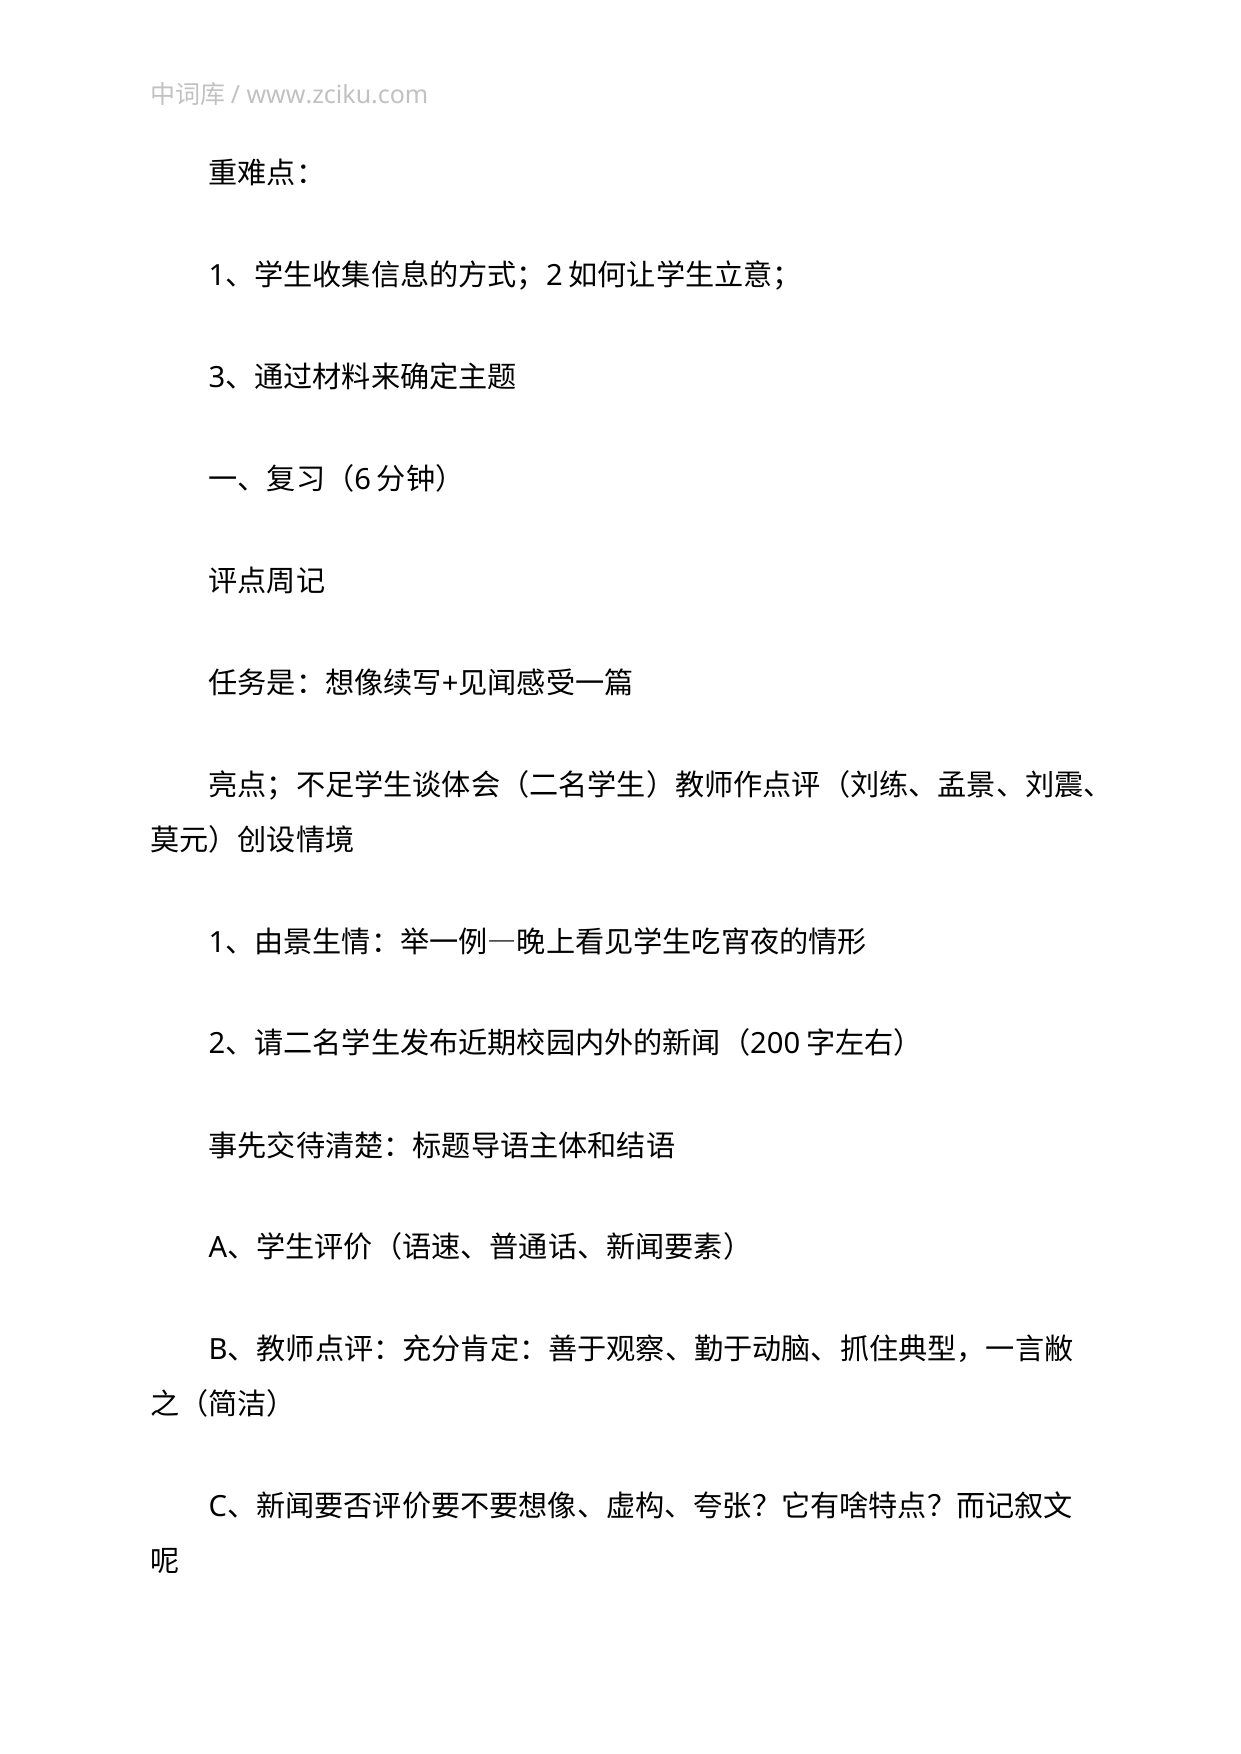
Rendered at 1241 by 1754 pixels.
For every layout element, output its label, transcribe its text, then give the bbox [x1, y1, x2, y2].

text 亮点；不足学生谈体会（二名学生）教师作点评（刘练、孟景、刘震、莫元）创设情境 [150, 761, 1090, 859]
text 任务是：想像续写+见闻感受一篇 [150, 659, 1090, 702]
text 1、学生收集信息的方式；2如何让学生立意； [150, 252, 1090, 294]
text 3、通过材料来确定主题 [150, 354, 1090, 396]
text C、新闻要否评价要不要想像、虚构、夸张？它有啥特点？而记叙文呢 [150, 1483, 1090, 1580]
text 事先交待清楚：标题导语主体和结语 [150, 1122, 1090, 1164]
text B、教师点评：充分肯定：善于观察、勤于动脑、抓住典型，一言敝之（简洁） [150, 1326, 1090, 1423]
text 重难点： [150, 150, 1090, 192]
text 一、复习（6分钟） [150, 456, 1090, 498]
text 1、由景生情：举一例—晚上看见学生吃宵夜的情形 [150, 918, 1090, 961]
text A、学生评价（语速、普通话、新闻要素） [150, 1224, 1090, 1266]
text 2、请二名学生发布近期校园内外的新闻（200字左右） [150, 1020, 1090, 1062]
text 评点周记 [150, 558, 1090, 600]
